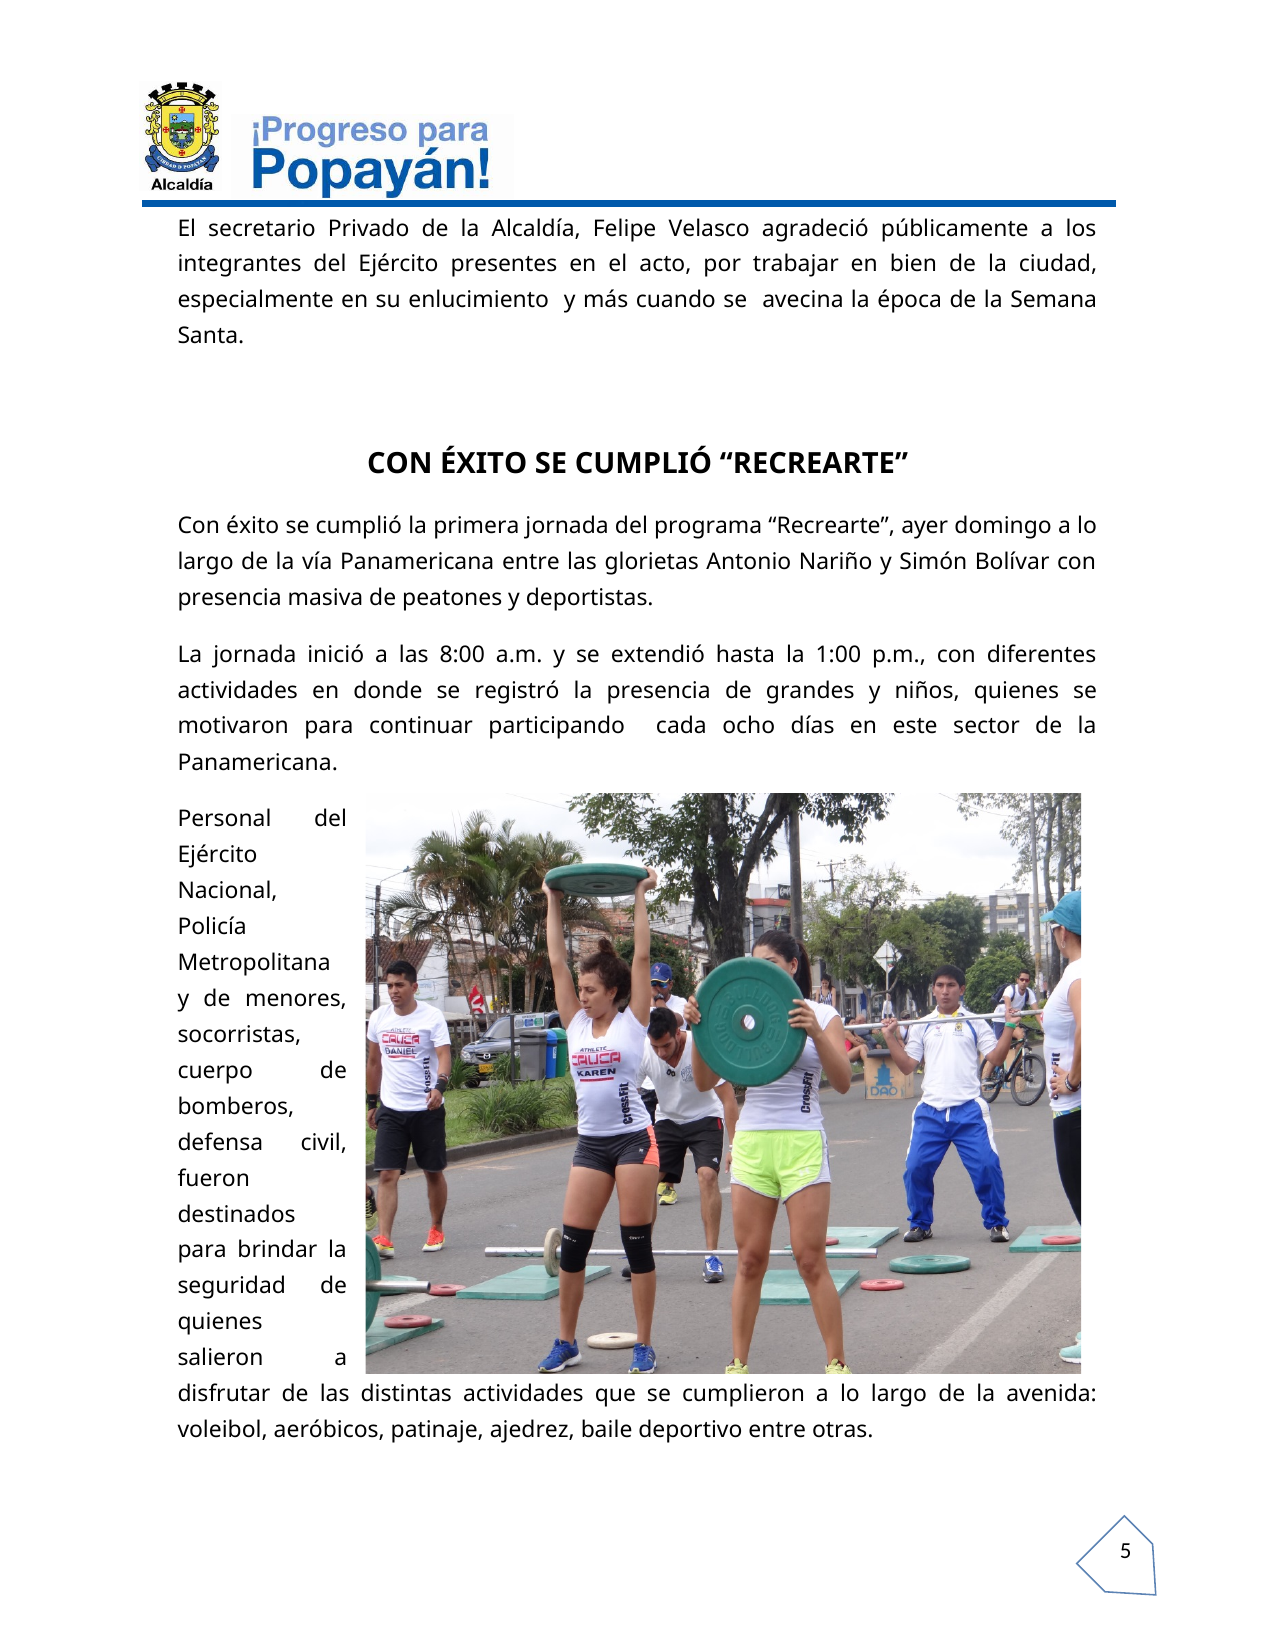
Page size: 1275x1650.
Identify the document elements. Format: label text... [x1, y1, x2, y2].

picture [231, 114, 514, 148]
text CON ÉXITO SE CUMPLIÓ “RECREARTE” [177, 442, 1098, 482]
picture [365, 793, 1082, 1374]
text El secretario Privado de la Alcaldía, Felipe Velasco agradeció públicamente a los integrantes del Ejército presentes en el acto, por trabajar en bien de la ciudad, especialmente en su enlucimiento y más cuando se avecina la época de la Semana Santa. [177, 148, 1098, 351]
picture [1098, 200, 1116, 207]
picture [139, 81, 222, 191]
text La jornada inició a las 8:00 a.m. y se extendió hasta la 1:00 p.m., con diferentes actividades en donde se registró la presencia de grandes y niños, quienes se motivaron para continuar participando cada ocho días en este sector de la Panamericana. [177, 638, 1098, 777]
text Con éxito se cumplió la primera jornada del programa “Recrearte”, ayer domingo a lo largo de la vía Panamericana entre las glorietas Antonio Nariño y Simón Bolívar con presencia masiva de peatones y deportistas. [177, 509, 1098, 612]
picture [142, 200, 177, 207]
